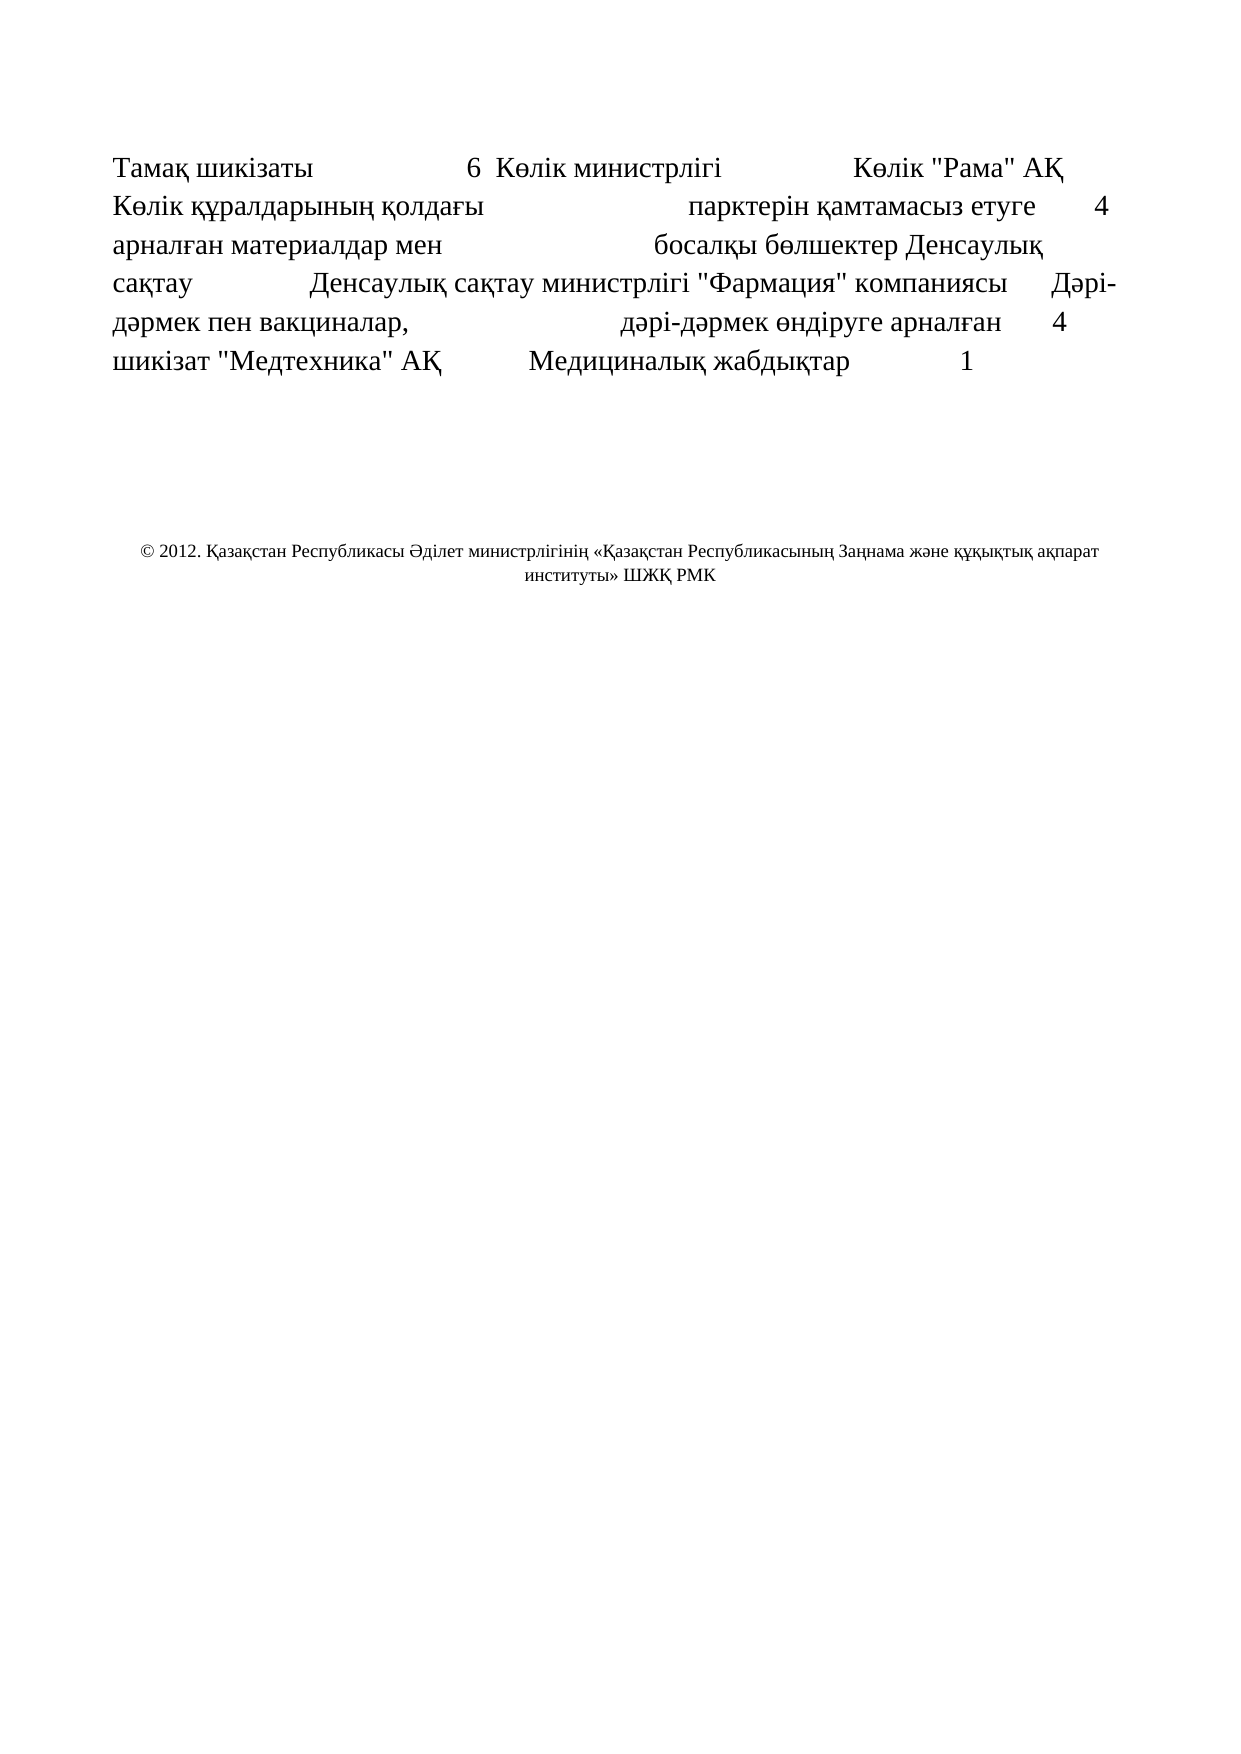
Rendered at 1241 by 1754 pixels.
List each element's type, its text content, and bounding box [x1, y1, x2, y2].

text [112, 150, 1128, 376]
text © 2012. Қазақстан Республикасы Әділет министрлігінің «Қазақстан Республикасының Заңнама және құқықтық ақпарат институты» ШЖҚ РМК [112, 539, 1128, 586]
